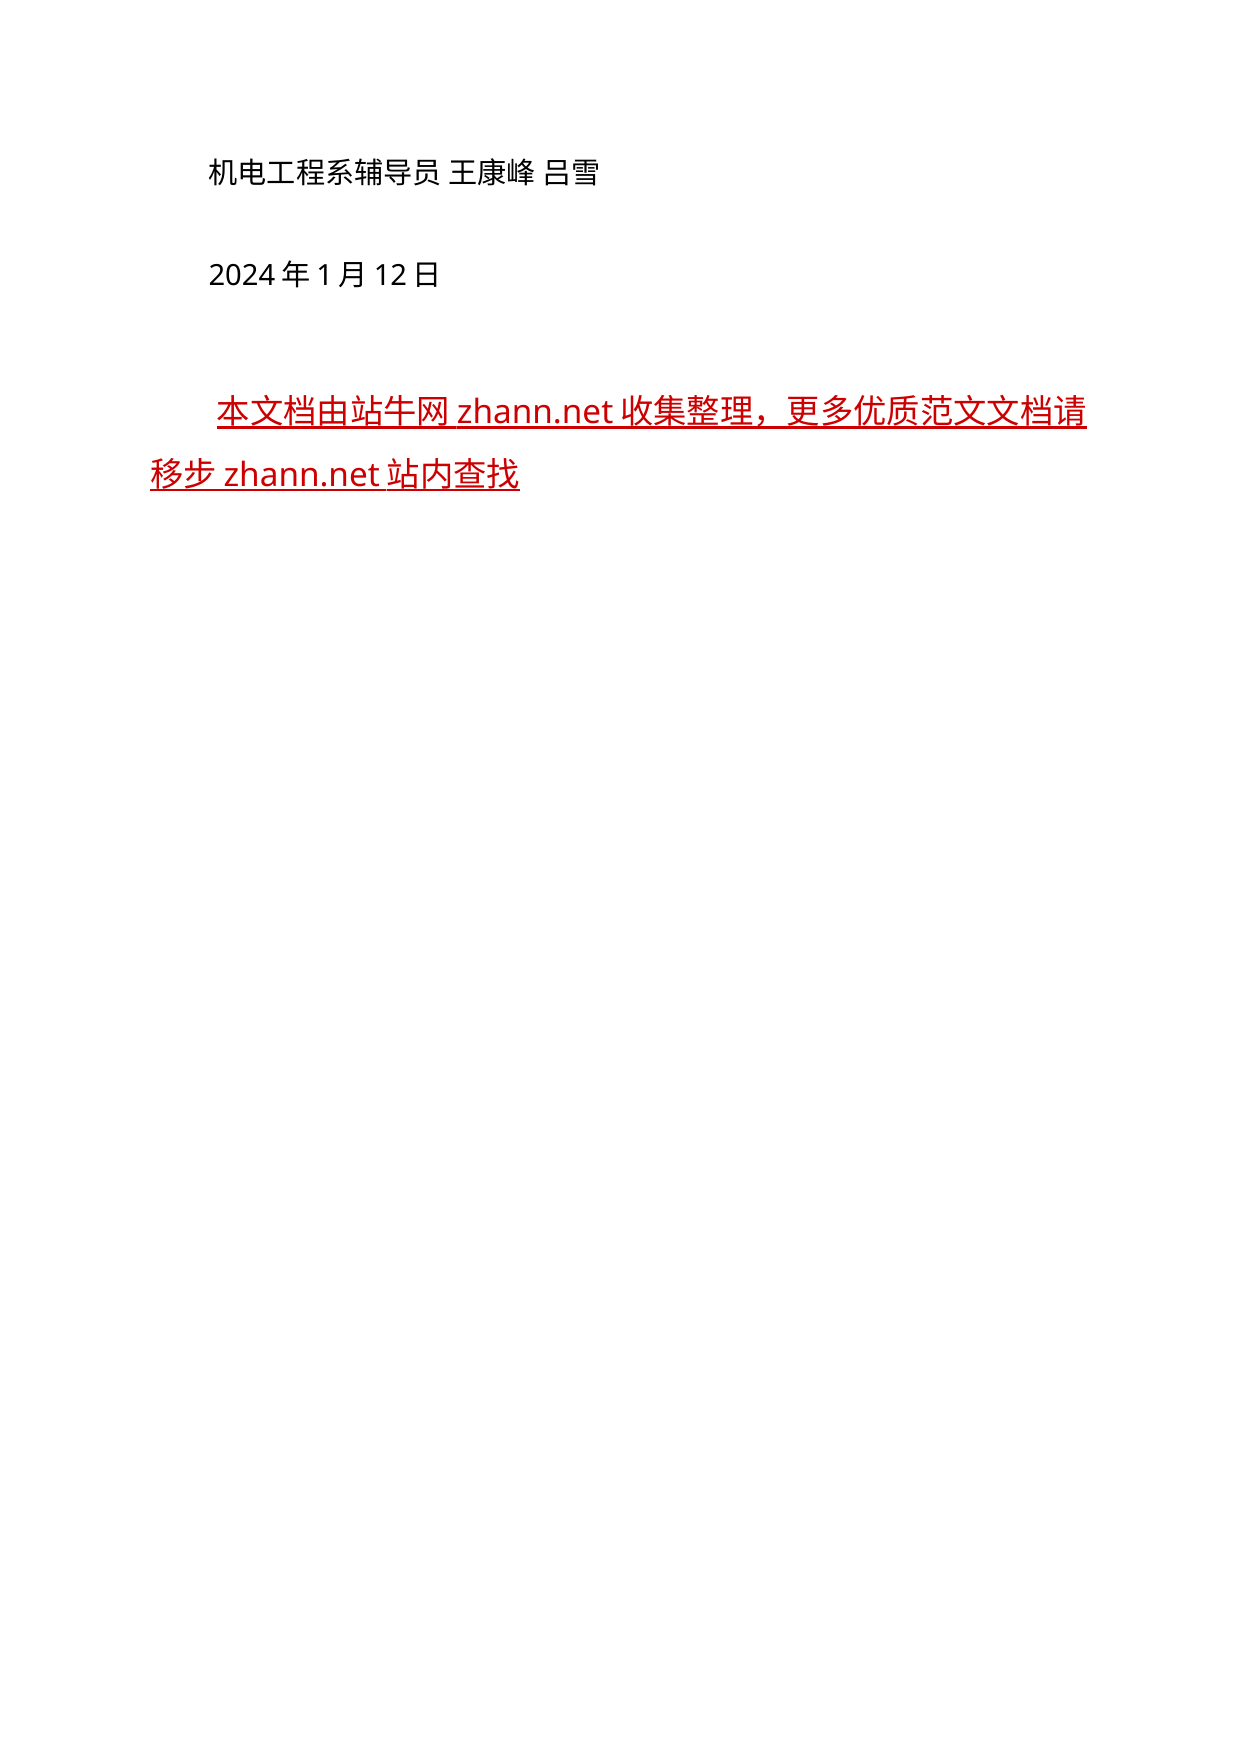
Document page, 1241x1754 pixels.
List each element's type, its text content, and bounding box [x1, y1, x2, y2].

text 2024年1月12日 [150, 252, 1090, 294]
text 本文档由站牛网zhann.net收集整理，更多优质范文文档请移步zhann.net站内查找 [150, 385, 1090, 496]
text 机电工程系辅导员 王康峰 吕雪 [150, 150, 1090, 192]
